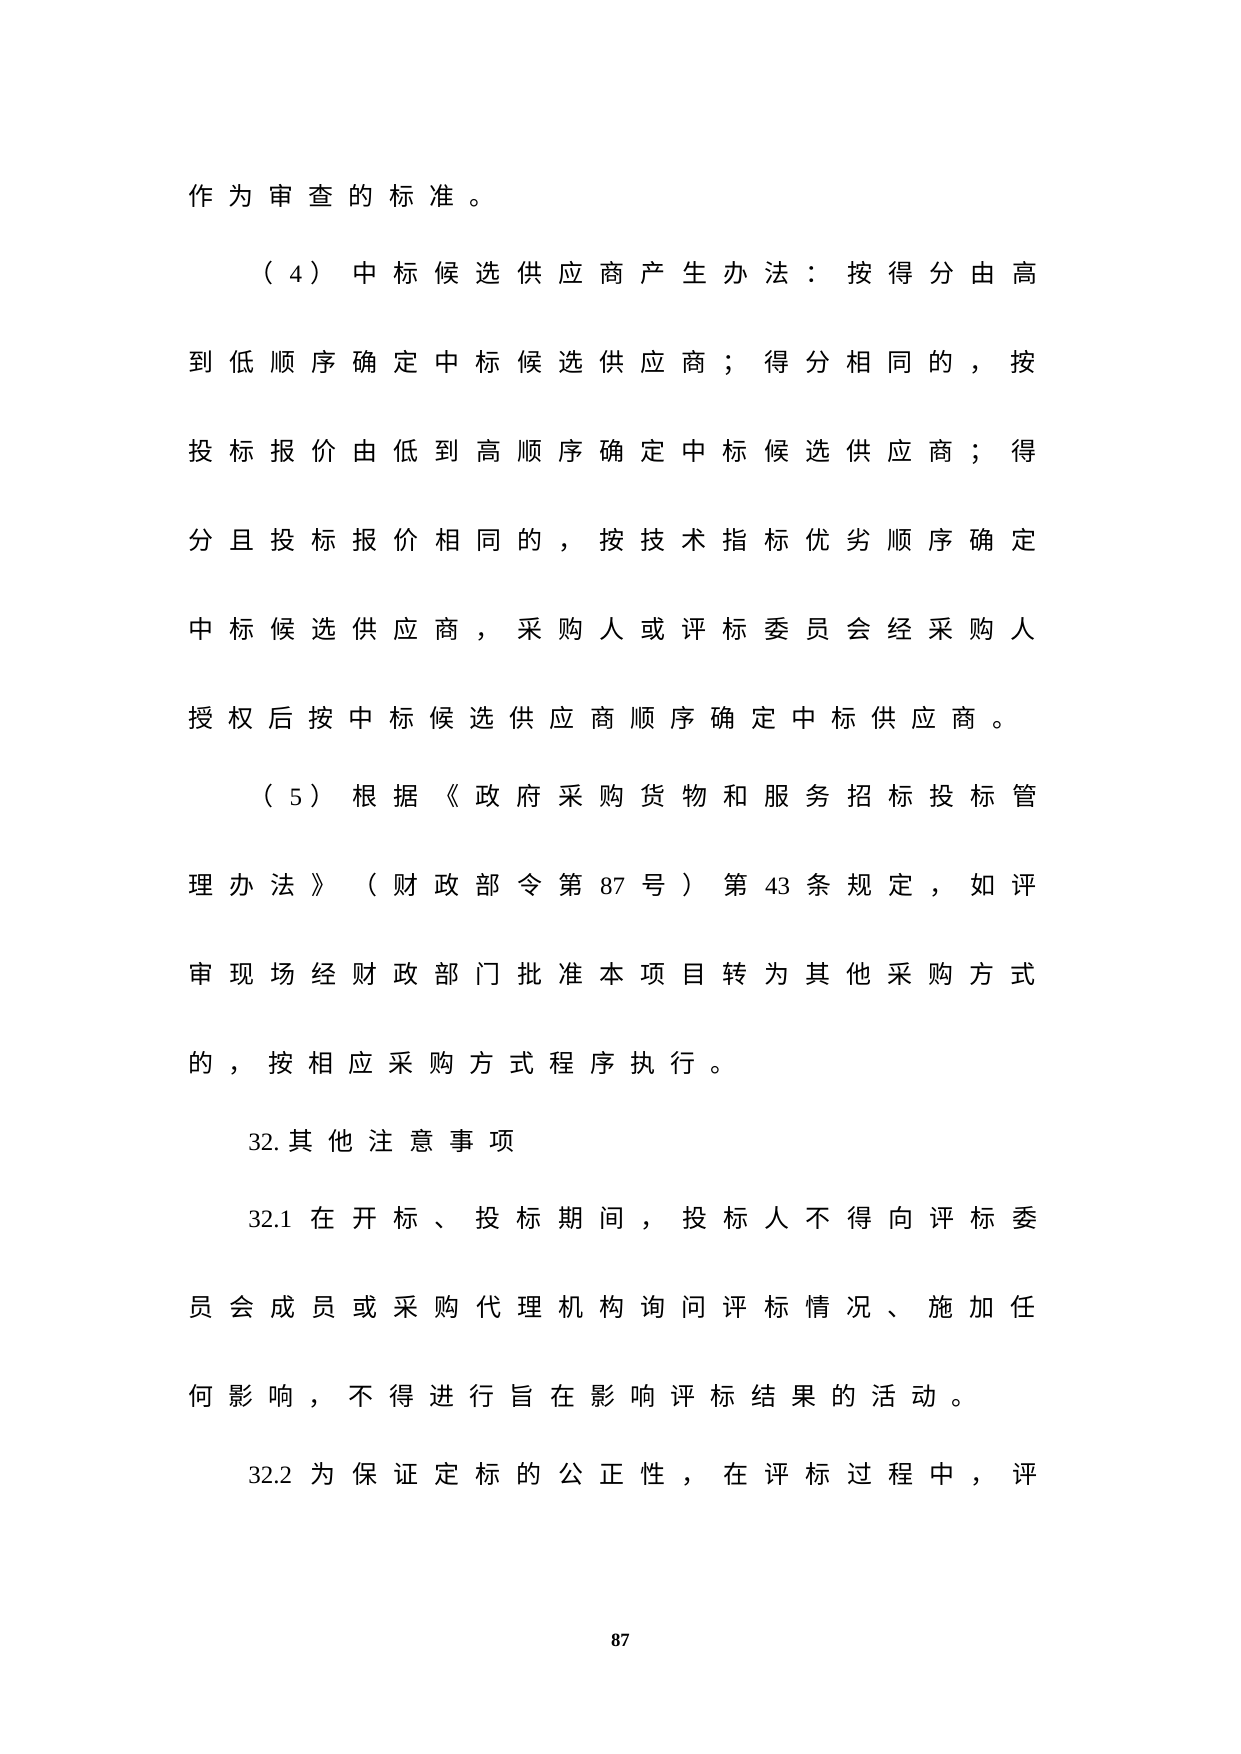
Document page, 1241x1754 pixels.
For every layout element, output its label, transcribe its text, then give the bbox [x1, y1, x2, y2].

text （5）根据《政府采购货物和服务招标投标管理办法》（财政部令第87号）第43条规定，如评审现场经财政部门批准本项目转为其他采购方式的，按相应采购方式程序执行。 [188, 765, 1052, 1091]
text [188, 1443, 1052, 1502]
text 32. 其他注意事项 [188, 1109, 1052, 1169]
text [188, 164, 1052, 224]
text （4）中标候选供应商产生办法：按得分由高到低顺序确定中标候选供应商；得分相同的，按投标报价由低到高顺序确定中标候选供应商；得分且投标报价相同的，按技术指标优劣顺序确定中标候选供应商，采购人或评标委员会经采购人授权后按中标候选供应商顺序确定中标供应商。 [188, 242, 1052, 747]
text 32.1 在开标、投标期间，投标人不得向评标委员会成员或采购代理机构询问评标情况、施加任何影响，不得进行旨在影响评标结果的活动。 [188, 1187, 1052, 1424]
